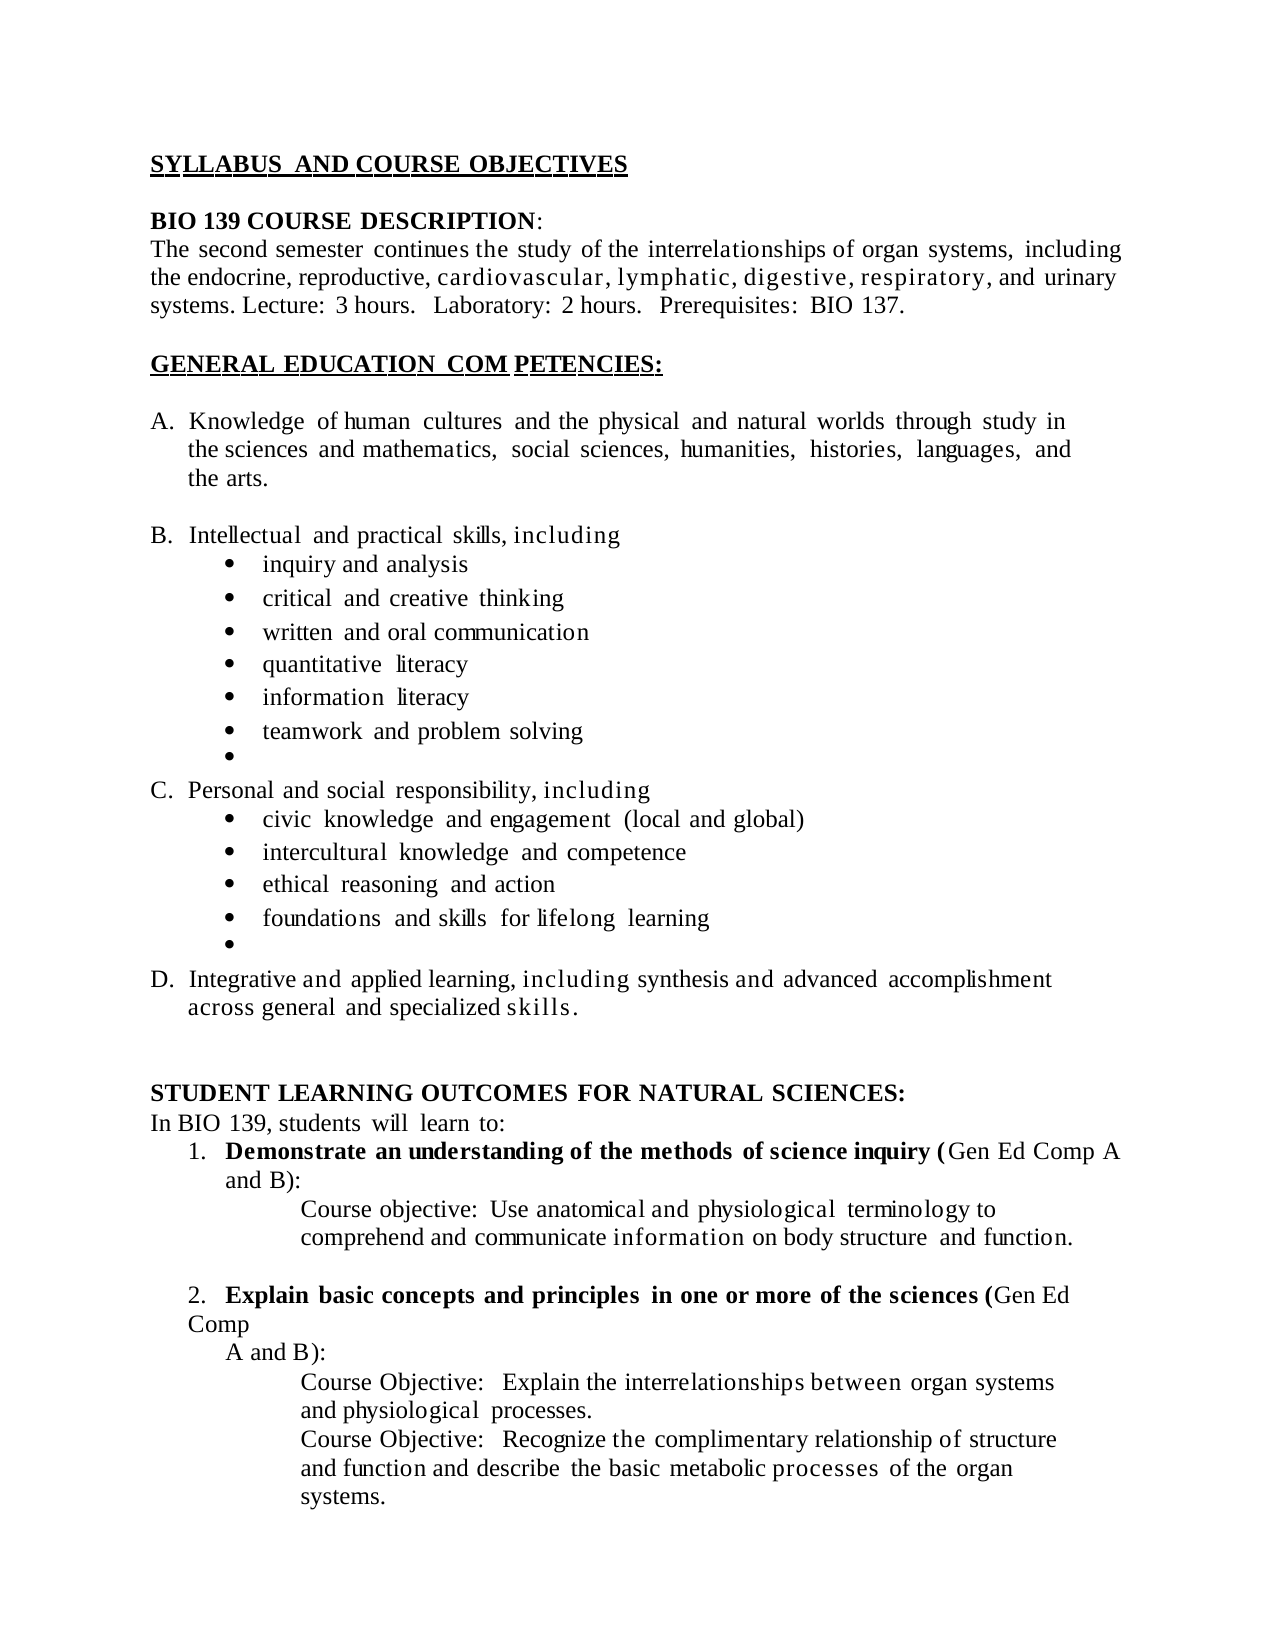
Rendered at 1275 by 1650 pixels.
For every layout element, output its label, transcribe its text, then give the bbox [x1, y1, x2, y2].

text  quantitative literacy [225, 649, 1131, 678]
text D. Integrative and applied learning, including synthesis and advanced accomplishment across general and specialized skills. [150, 965, 1098, 1021]
text 1. Demonstrate an understanding of the methods of science inquiry (Gen Ed Comp A [188, 1137, 1131, 1165]
text  inquiry and analysis [225, 549, 1131, 579]
text  information literacy [225, 682, 1131, 711]
text GENERAL EDUCATION COM PETENCIES: [150, 348, 1131, 377]
text Course Objective: Explain the interrelationships between organ systems and physiological processes. [300, 1367, 1073, 1424]
text C. Personal and social responsibility, including [150, 775, 1131, 804]
text 2. Explain basic concepts and principles in one or more of the sciences (Gen Ed Comp [188, 1280, 1131, 1338]
text  foundations and skills for lifelong learning [225, 903, 1131, 932]
text A. Knowledge of human cultures and the physical and natural worlds through study in the sciences and mathematics, social sciences, humanities, histories, languages, and the arts. [150, 407, 1076, 492]
text  teamwork and problem solving [225, 716, 1131, 744]
text  ethical reasoning and action [225, 869, 1131, 898]
text B. Intellectual and practical skills, including [150, 520, 1131, 549]
text STUDENT LEARNING OUTCOMES FOR NATURAL SCIENCES: [150, 1078, 1131, 1107]
text  [225, 936, 1131, 959]
text  intercultural knowledge and competence [225, 837, 1131, 866]
text SYLLABUS AND COURSE OBJECTIVES [150, 149, 1131, 177]
text A and B): [225, 1338, 1131, 1366]
text  written and oral communication [225, 617, 1131, 646]
text  civic knowledge and engagement (local and global) [225, 804, 1131, 833]
text  critical and creative thinking [225, 583, 1131, 611]
text BIO 139 COURSE DESCRIPTION: [150, 206, 1131, 235]
text In BIO 139, students will learn to: [150, 1108, 1131, 1137]
text The second semester continues the study of the interrelationships of organ systems, including the endocrine, reproductive, cardiovascular, lymphatic, digestive, respiratory, and urinary systems. Lecture: 3 hours. Laboratory: 2 hours. Prerequisites: BIO 137. [150, 235, 1131, 319]
text and B): [225, 1165, 1131, 1193]
text Course Objective: Recognize the complimentary relationship of structure and function and describe the basic metabolic processes of the organ systems. [300, 1425, 1086, 1510]
text Course objective: Use anatomical and physiological terminology to comprehend and communicate information on body structure and function. [300, 1195, 1104, 1251]
text  [225, 748, 1131, 771]
